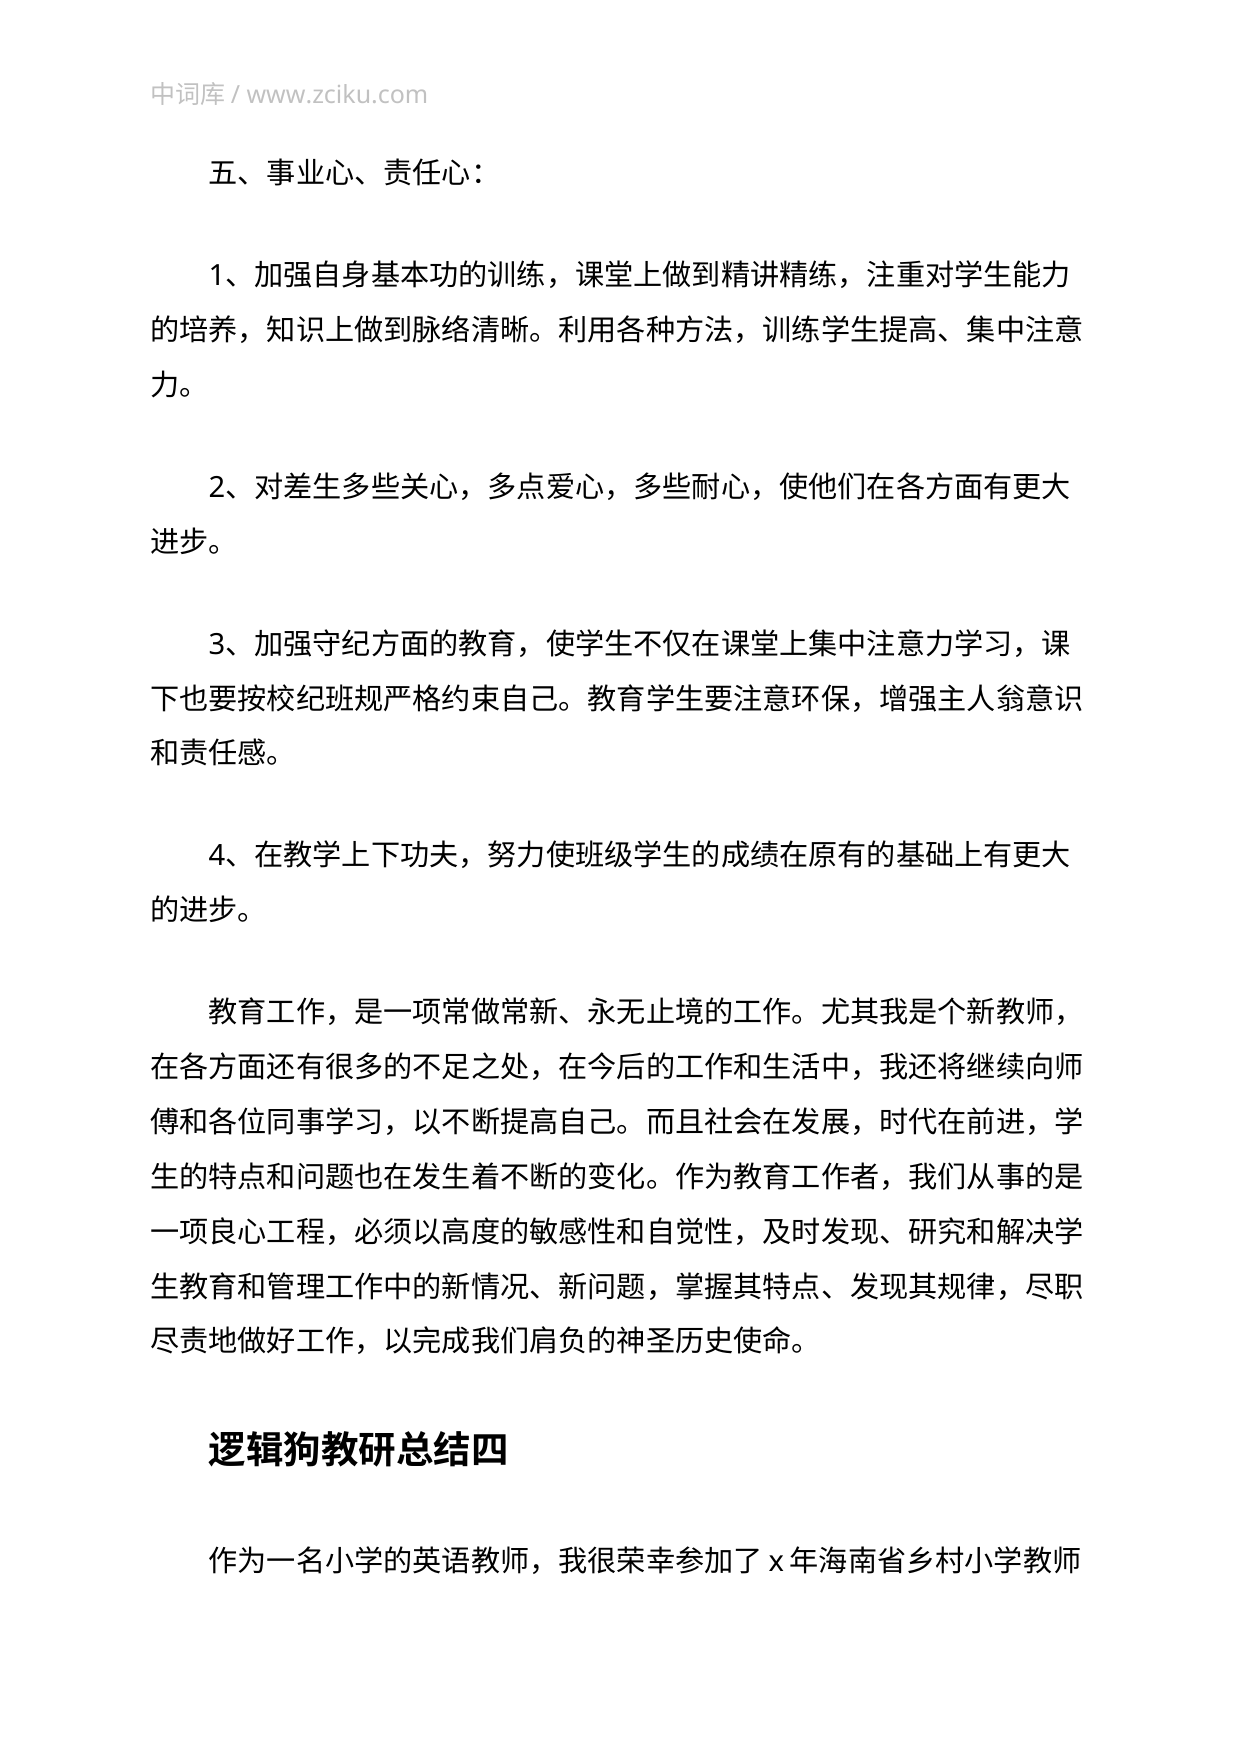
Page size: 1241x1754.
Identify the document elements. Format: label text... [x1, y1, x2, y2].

text 逻辑狗教研总结四 [150, 1420, 1090, 1474]
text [150, 1537, 1090, 1579]
text 2、对差生多些关心，多点爱心，多些耐心，使他们在各方面有更大进步。 [150, 463, 1090, 561]
text 4、在教学上下功夫，努力使班级学生的成绩在原有的基础上有更大的进步。 [150, 832, 1090, 929]
text 五、事业心、责任心： [150, 150, 1090, 192]
text 1、加强自身基本功的训练，课堂上做到精讲精练，注重对学生能力的培养，知识上做到脉络清晰。利用各种方法，训练学生提高、集中注意力。 [150, 252, 1090, 404]
text 3、加强守纪方面的教育，使学生不仅在课堂上集中注意力学习，课下也要按校纪班规严格约束自己。教育学生要注意环保，增强主人翁意识和责任感。 [150, 620, 1090, 772]
text 教育工作，是一项常做常新、永无止境的工作。尤其我是个新教师，在各方面还有很多的不足之处，在今后的工作和生活中，我还将继续向师傅和各位同事学习，以不断提高自己。而且社会在发展，时代在前进，学生的特点和问题也在发生着不断的变化。作为教育工作者，我们从事的是一项良心工程，必须以高度的敏感性和自觉性，及时发现、研究和解决学生教育和管理工作中的新情况、新问题，掌握其特点、发现其规律，尽职尽责地做好工作，以完成我们肩负的神圣历史使命。 [150, 989, 1090, 1360]
